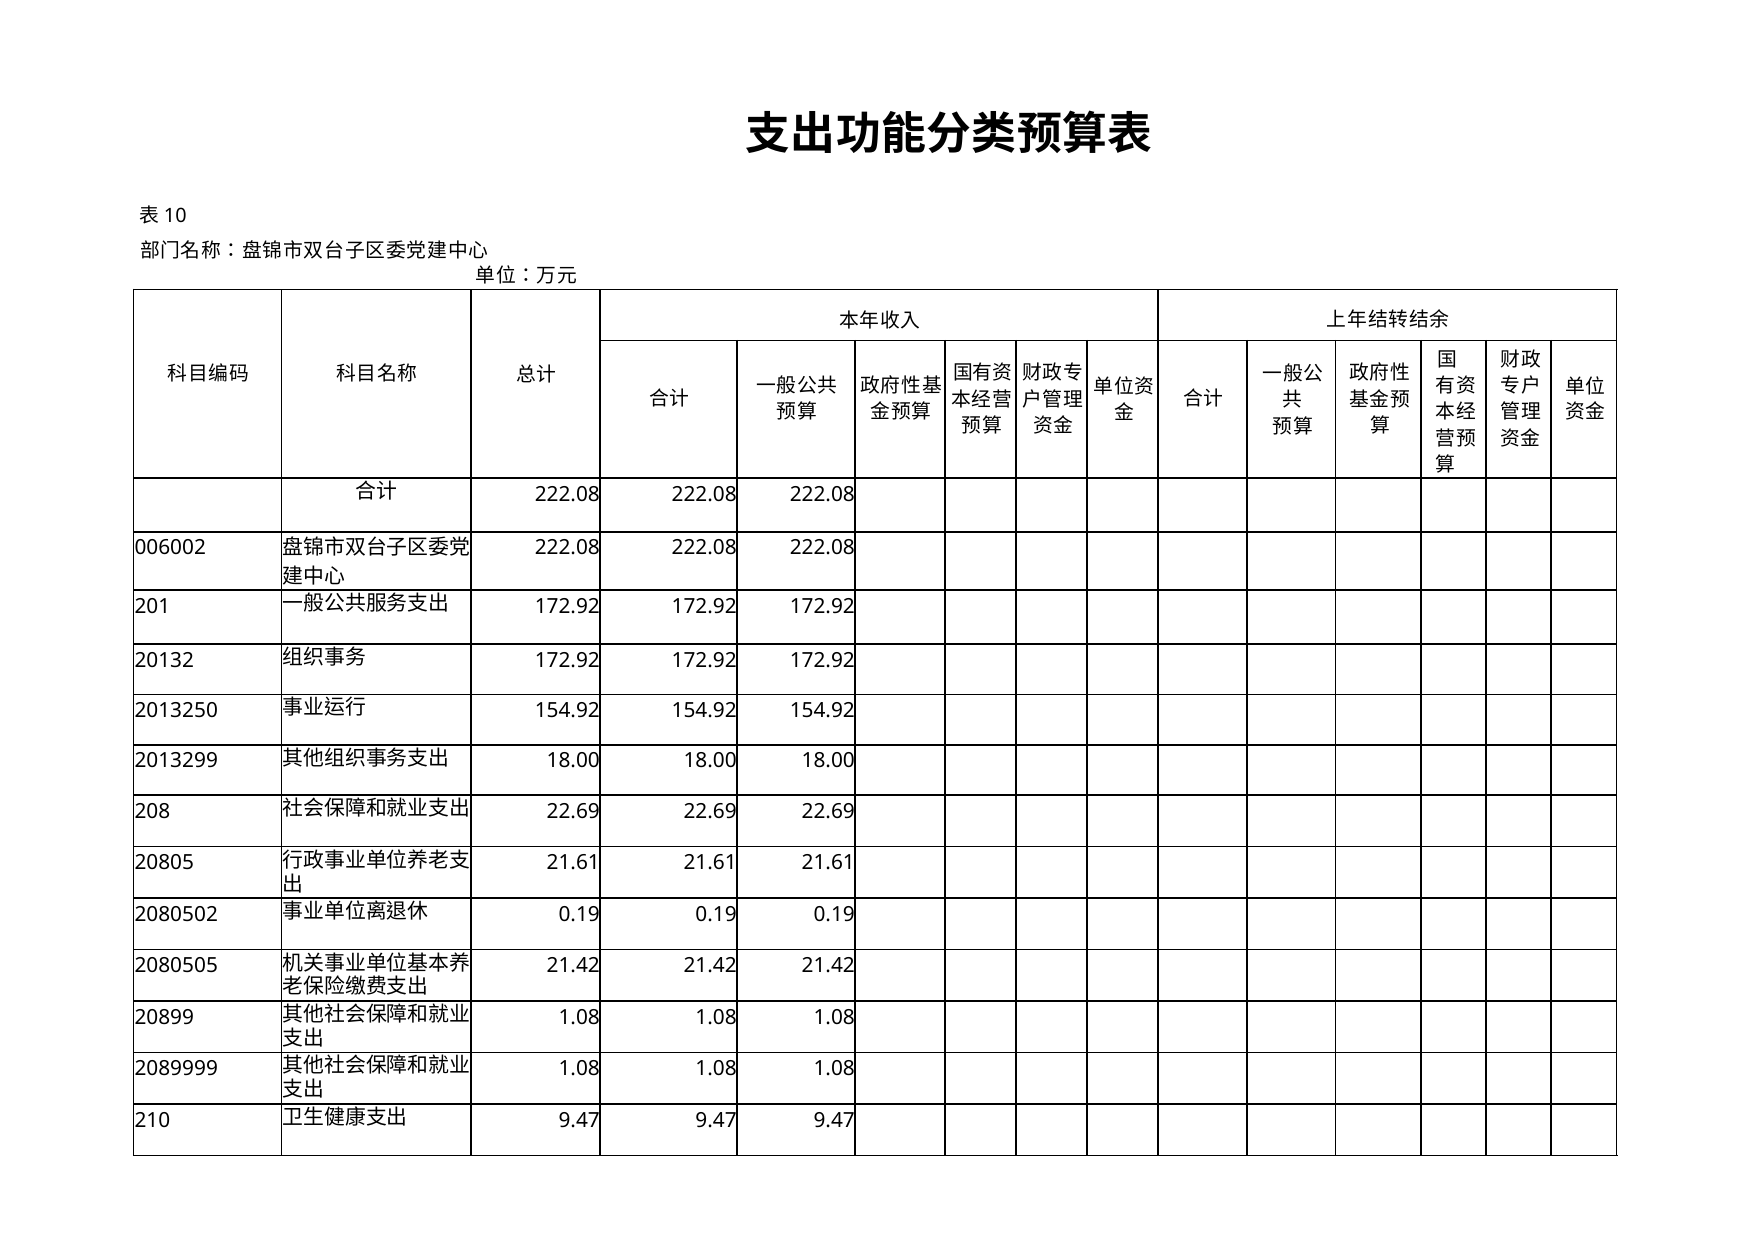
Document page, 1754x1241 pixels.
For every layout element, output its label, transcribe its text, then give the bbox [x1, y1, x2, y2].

table_cell [1017, 746, 1086, 794]
table_cell [1248, 847, 1335, 897]
table_cell 20132 [134, 645, 281, 693]
table_cell [1017, 899, 1086, 949]
table_cell [946, 1053, 1015, 1103]
table_cell 18.00 [472, 746, 599, 794]
table_cell [856, 796, 944, 846]
table_cell 1.08 [738, 1002, 854, 1052]
table_cell 20805 [134, 847, 281, 897]
table_cell [1017, 1105, 1086, 1154]
table_cell [1248, 796, 1335, 846]
table_cell [1487, 847, 1550, 897]
table_cell [1088, 950, 1157, 1000]
table_cell [1248, 645, 1335, 693]
table_cell [1552, 1105, 1616, 1154]
table_cell 单位资金 [1088, 341, 1157, 477]
table_cell [1088, 479, 1157, 531]
table_cell [856, 1002, 944, 1052]
table_cell [946, 695, 1015, 744]
table_cell [1336, 950, 1420, 1000]
table_cell [856, 479, 944, 531]
table_cell [1248, 899, 1335, 949]
table_cell 172.92 [472, 645, 599, 693]
table_cell 卫生健康支出 [282, 1105, 470, 1154]
table_cell 18.00 [601, 746, 736, 794]
table_cell [1159, 899, 1246, 949]
table_cell [1017, 950, 1086, 1000]
table_cell 事业单位离退休 [282, 899, 470, 949]
table_cell [1422, 847, 1485, 897]
table_cell 0.19 [472, 899, 599, 949]
table_cell 机关事业单位基本养老保险缴费支出 [282, 950, 470, 1000]
table_cell [1088, 645, 1157, 693]
table_cell [1552, 645, 1616, 693]
table_cell 22.69 [601, 796, 736, 846]
table_header 科目名称 [282, 290, 470, 477]
table_cell 9.47 [472, 1105, 599, 1154]
table_cell 1.08 [601, 1002, 736, 1052]
table_cell 其他组织事务支出 [282, 746, 470, 794]
table_cell 财政专户管理资金 [1487, 341, 1550, 477]
table_cell 172.92 [738, 591, 854, 643]
table_cell 组织事务 [282, 645, 470, 693]
table_cell [1088, 695, 1157, 744]
table_cell [946, 1105, 1015, 1154]
table_cell [1487, 479, 1550, 531]
table_cell [1552, 695, 1616, 744]
table_cell [1552, 899, 1616, 949]
table_cell [1487, 950, 1550, 1000]
table_cell [946, 746, 1015, 794]
table_cell [1336, 1002, 1420, 1052]
table_cell [1487, 591, 1550, 643]
table_cell [1552, 796, 1616, 846]
table_cell 18.00 [738, 746, 854, 794]
table_cell [1552, 847, 1616, 897]
table_cell 0.19 [601, 899, 736, 949]
table_cell [1248, 950, 1335, 1000]
table_cell 201 [134, 591, 281, 643]
table_cell 208 [134, 796, 281, 846]
table_cell 政府性基金预算 [856, 341, 944, 477]
table_cell [1552, 746, 1616, 794]
table_cell [856, 950, 944, 1000]
table_cell 21.42 [601, 950, 736, 1000]
text 支出功能分类预算表 [745, 104, 1618, 161]
table_cell [1422, 1105, 1485, 1154]
table_cell [946, 591, 1015, 643]
table_cell [1159, 746, 1246, 794]
table_cell 一般公共预算 [738, 341, 854, 477]
table_cell 一般公共 预算 [1248, 341, 1335, 477]
table_cell 172.92 [601, 645, 736, 693]
table_header 总计 [472, 290, 599, 477]
table_cell [856, 591, 944, 643]
table_cell 合计 [601, 341, 736, 477]
table_cell [1017, 645, 1086, 693]
table_cell 21.61 [738, 847, 854, 897]
table_cell [1422, 1053, 1485, 1103]
table_cell [1159, 796, 1246, 846]
table_cell [946, 645, 1015, 693]
table_cell 行政事业单位养老支出 [282, 847, 470, 897]
table_cell 盘锦市双台子区委党建中心 [282, 533, 470, 589]
table_cell [1248, 1053, 1335, 1103]
table_cell 一般公共服务支出 [282, 591, 470, 643]
table_cell [1422, 1002, 1485, 1052]
table_cell [1487, 899, 1550, 949]
table_cell [856, 1053, 944, 1103]
table_cell 006002 [134, 533, 281, 589]
table_cell 172.92 [472, 591, 599, 643]
table_cell 21.61 [601, 847, 736, 897]
table_cell 0.19 [738, 899, 854, 949]
table_cell [1248, 695, 1335, 744]
table_cell [1017, 591, 1086, 643]
table_cell [1336, 899, 1420, 949]
table_cell 222.08 [601, 479, 736, 531]
table_cell [1159, 1002, 1246, 1052]
table_cell [1159, 695, 1246, 744]
table_cell [1422, 899, 1485, 949]
table_cell [1487, 746, 1550, 794]
table_cell [1487, 1105, 1550, 1154]
table_cell [946, 899, 1015, 949]
table_cell [946, 533, 1015, 589]
table_cell [1248, 533, 1335, 589]
table_cell [1422, 796, 1485, 846]
table_cell [856, 1105, 944, 1154]
table_cell [1552, 950, 1616, 1000]
table_cell [1017, 479, 1086, 531]
table_cell [856, 899, 944, 949]
table_cell 22.69 [472, 796, 599, 846]
table_cell [1336, 1053, 1420, 1103]
table_cell 单位资金 [1552, 341, 1616, 477]
table_cell [1336, 695, 1420, 744]
table_cell 210 [134, 1105, 281, 1154]
table_header 科目编码 [134, 290, 281, 477]
table_cell [1422, 695, 1485, 744]
table_cell [1422, 533, 1485, 589]
table_cell 222.08 [472, 533, 599, 589]
table_cell [1487, 695, 1550, 744]
table_cell [1552, 591, 1616, 643]
table_cell [946, 1002, 1015, 1052]
text 表10 [139, 202, 1618, 228]
table_cell 2080502 [134, 899, 281, 949]
table_cell [1336, 479, 1420, 531]
table_cell 1.08 [472, 1053, 599, 1103]
table_cell [1017, 533, 1086, 589]
table_cell [1017, 1002, 1086, 1052]
table_cell 172.92 [601, 591, 736, 643]
table_cell [1487, 1002, 1550, 1052]
table_cell [1088, 847, 1157, 897]
table_cell 社会保障和就业支出 [282, 796, 470, 846]
table_cell 21.61 [472, 847, 599, 897]
table_cell [1422, 950, 1485, 1000]
table_cell 其他社会保障和就业支出 [282, 1002, 470, 1052]
table_cell 政府性 基金预 算 [1336, 341, 1420, 477]
table_cell [856, 746, 944, 794]
table_cell 154.92 [601, 695, 736, 744]
table_cell [1248, 1002, 1335, 1052]
table_cell 222.08 [738, 479, 854, 531]
table_cell 其他社会保障和就业支出 [282, 1053, 470, 1103]
table_cell [1017, 1053, 1086, 1103]
table_cell 9.47 [738, 1105, 854, 1154]
table_cell [1552, 479, 1616, 531]
table_cell 1.08 [601, 1053, 736, 1103]
table_cell 21.42 [472, 950, 599, 1000]
table_cell [1159, 591, 1246, 643]
table_cell [1336, 645, 1420, 693]
table_cell [1159, 950, 1246, 1000]
table_cell 21.42 [738, 950, 854, 1000]
table_cell 9.47 [601, 1105, 736, 1154]
table_cell [1159, 1105, 1246, 1154]
table_cell [1017, 695, 1086, 744]
table_cell [1248, 746, 1335, 794]
table_cell [1336, 796, 1420, 846]
table_cell [1422, 645, 1485, 693]
table_cell 1.08 [472, 1002, 599, 1052]
table_cell 事业运行 [282, 695, 470, 744]
table_cell 172.92 [738, 645, 854, 693]
table_cell [1422, 746, 1485, 794]
table_cell [1088, 1002, 1157, 1052]
table_cell [1248, 591, 1335, 643]
table_cell 154.92 [738, 695, 854, 744]
table_cell [1552, 533, 1616, 589]
table_cell [946, 479, 1015, 531]
table_cell [856, 847, 944, 897]
table_cell [1159, 479, 1246, 531]
table_cell [1088, 1105, 1157, 1154]
table_header 上年结转结余 [1159, 290, 1616, 340]
table_cell [1159, 847, 1246, 897]
table_cell [1487, 796, 1550, 846]
table_cell [1017, 847, 1086, 897]
table_cell [1487, 645, 1550, 693]
table_cell [1487, 1053, 1550, 1103]
table_cell [134, 479, 281, 531]
table_cell 财政专 户管理 资金 [1017, 341, 1086, 477]
table_cell 合计 [282, 479, 470, 531]
table_cell 2080505 [134, 950, 281, 1000]
table_cell [1088, 746, 1157, 794]
table_cell [946, 847, 1015, 897]
table_cell [856, 533, 944, 589]
table_cell 222.08 [738, 533, 854, 589]
table_cell 22.69 [738, 796, 854, 846]
table_cell [1336, 746, 1420, 794]
table_cell 20899 [134, 1002, 281, 1052]
table_cell 2013250 [134, 695, 281, 744]
table_cell [1248, 479, 1335, 531]
table_cell [1336, 1105, 1420, 1154]
table_cell [946, 796, 1015, 846]
table_cell 154.92 [472, 695, 599, 744]
table_header 本年收入 [601, 290, 1157, 340]
table_cell [856, 695, 944, 744]
table_cell [1088, 1053, 1157, 1103]
table_cell [1088, 591, 1157, 643]
table_cell [1552, 1002, 1616, 1052]
table_cell [1248, 1105, 1335, 1154]
table_cell [1422, 591, 1485, 643]
table_cell 2013299 [134, 746, 281, 794]
table_cell [1336, 847, 1420, 897]
table_cell 222.08 [472, 479, 599, 531]
table_cell [1017, 796, 1086, 846]
table_cell [946, 950, 1015, 1000]
table_cell [1088, 533, 1157, 589]
table_cell [1159, 533, 1246, 589]
table_cell 2089999 [134, 1053, 281, 1103]
table_cell [1552, 1053, 1616, 1103]
table_cell [1159, 645, 1246, 693]
table_cell [1336, 533, 1420, 589]
table_cell 222.08 [601, 533, 736, 589]
table_cell [856, 645, 944, 693]
table_cell 1.08 [738, 1053, 854, 1103]
table_cell [1487, 533, 1550, 589]
table_cell [1088, 796, 1157, 846]
table_cell [1336, 591, 1420, 643]
text 部门名称：盘锦市双台子区委党建中心 单位：万元 [140, 236, 1618, 288]
table_cell [1422, 479, 1485, 531]
table_cell 国有资本经营预算 [1422, 341, 1485, 477]
table_cell [1088, 899, 1157, 949]
table_cell [1159, 1053, 1246, 1103]
table_cell 合计 [1159, 341, 1246, 477]
table_cell 国有资 本经营 预算 [946, 341, 1015, 477]
